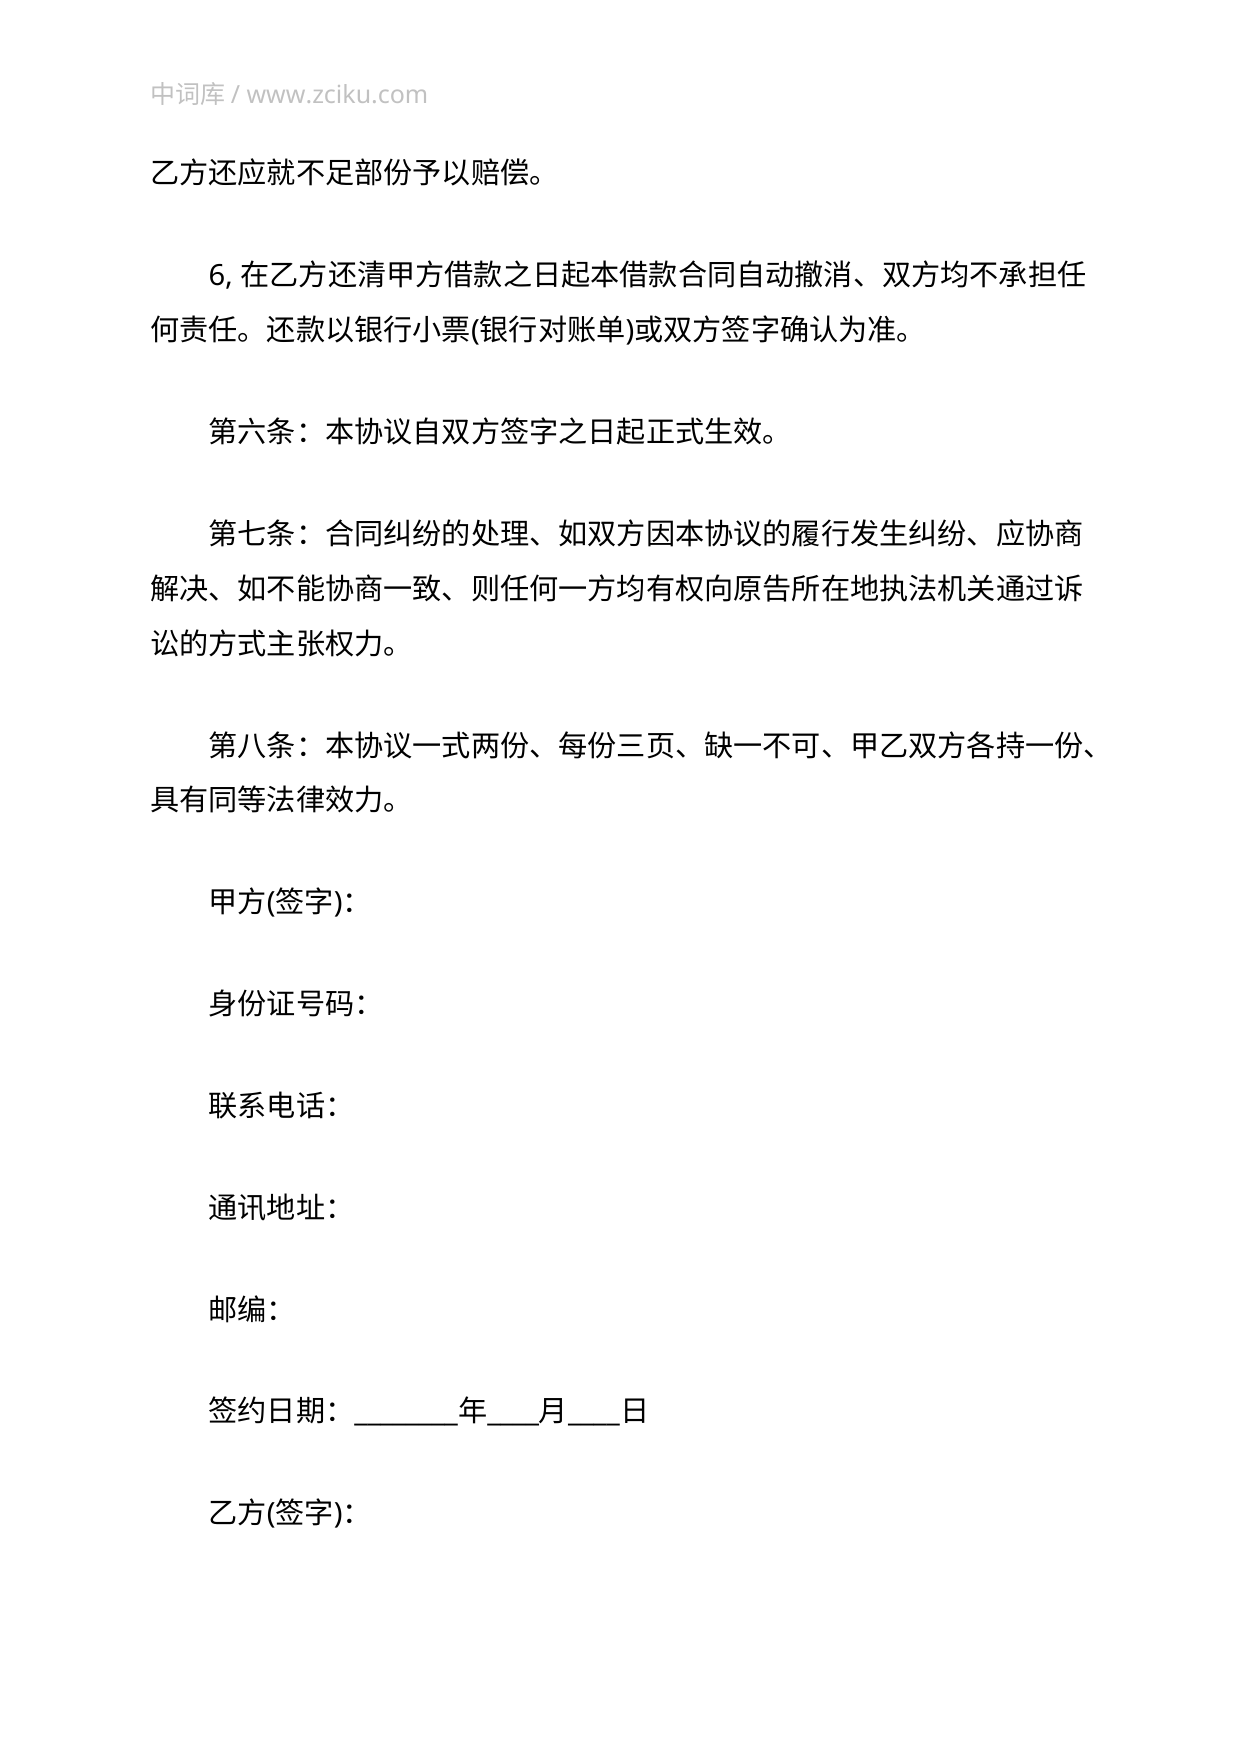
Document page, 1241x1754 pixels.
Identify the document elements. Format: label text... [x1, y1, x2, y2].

text 通讯地址： [150, 1184, 1090, 1227]
text 6, 在乙方还清甲方借款之日起本借款合同自动撤消、双方均不承担任何责任。还款以银行小票(银行对账单)或双方签字确认为准。 [150, 252, 1090, 349]
text 第七条：合同纠纷的处理、如双方因本协议的履行发生纠纷、应协商解决、如不能协商一致、则任何一方均有权向原告所在地执法机关通过诉讼的方式主张权力。 [150, 511, 1090, 663]
text 甲方(签字)： [150, 879, 1090, 921]
text 第六条：本协议自双方签字之日起正式生效。 [150, 409, 1090, 451]
text 第八条：本协议一式两份、每份三页、缺一不可、甲乙双方各持一份、具有同等法律效力。 [150, 722, 1090, 819]
text 联系电话： [150, 1082, 1090, 1125]
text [150, 150, 1090, 192]
text 身份证号码： [150, 981, 1090, 1023]
text 签约日期：________年____月____日 [150, 1388, 1090, 1430]
text 邮编： [150, 1286, 1090, 1328]
text 乙方(签字)： [150, 1490, 1090, 1532]
